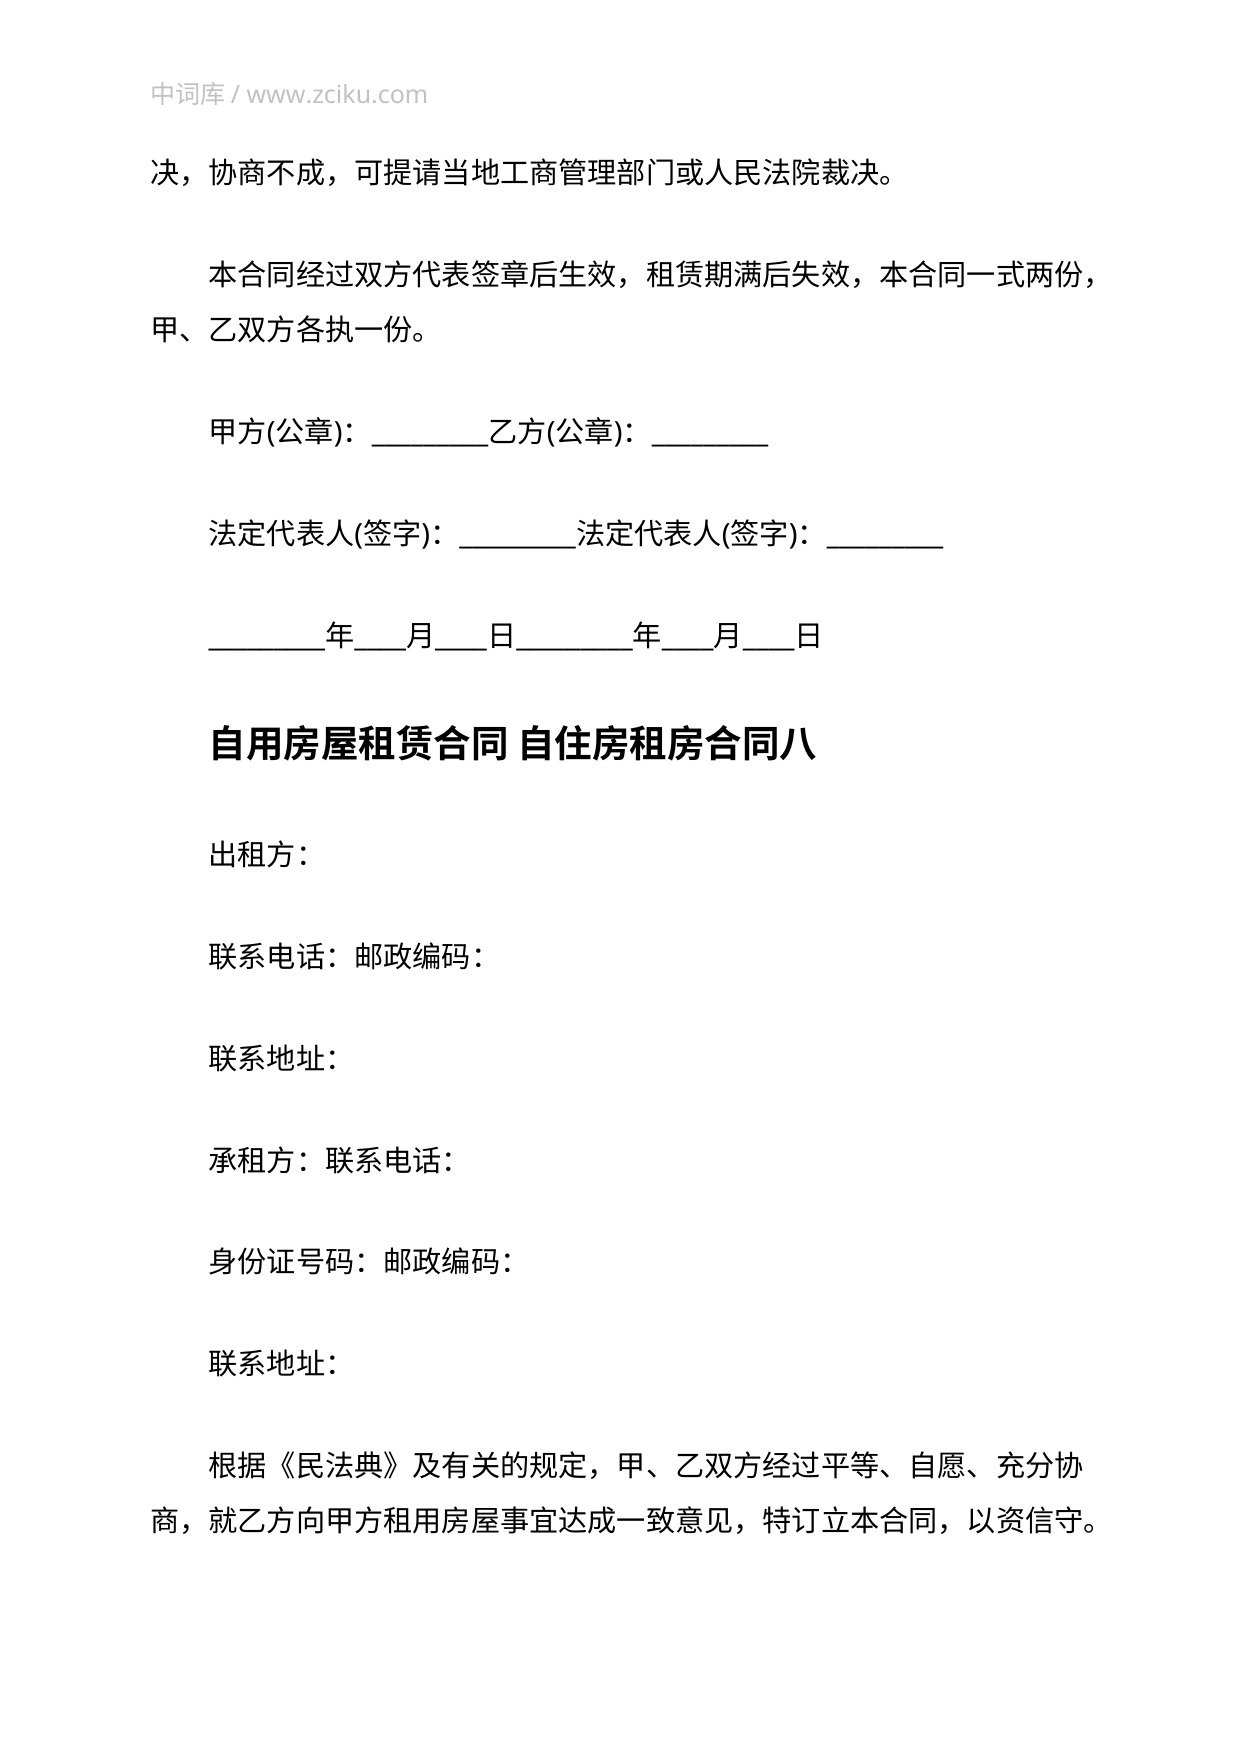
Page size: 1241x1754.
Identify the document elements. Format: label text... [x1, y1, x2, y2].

text 承租方：联系电话： [150, 1137, 1090, 1179]
text 根据《民法典》及有关的规定，甲、乙双方经过平等、自愿、充分协商，就乙方向甲方租用房屋事宜达成一致意见，特订立本合同，以资信守。 [150, 1442, 1090, 1539]
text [150, 150, 1090, 192]
text 本合同经过双方代表签章后生效，租赁期满后失效，本合同一式两份，甲、乙双方各执一份。 [150, 252, 1090, 349]
text 联系电话：邮政编码： [150, 933, 1090, 976]
text 联系地址： [150, 1341, 1090, 1383]
text 法定代表人(签字)：_________法定代表人(签字)：_________ [150, 510, 1090, 553]
text 出租方： [150, 832, 1090, 874]
text 身份证号码：邮政编码： [150, 1239, 1090, 1281]
text 联系地址： [150, 1035, 1090, 1078]
text 甲方(公章)：_________乙方(公章)：_________ [150, 408, 1090, 451]
text 自用房屋租赁合同 自住房租房合同八 [150, 714, 1090, 769]
text _________年____月____日_________年____月____日 [150, 612, 1090, 655]
